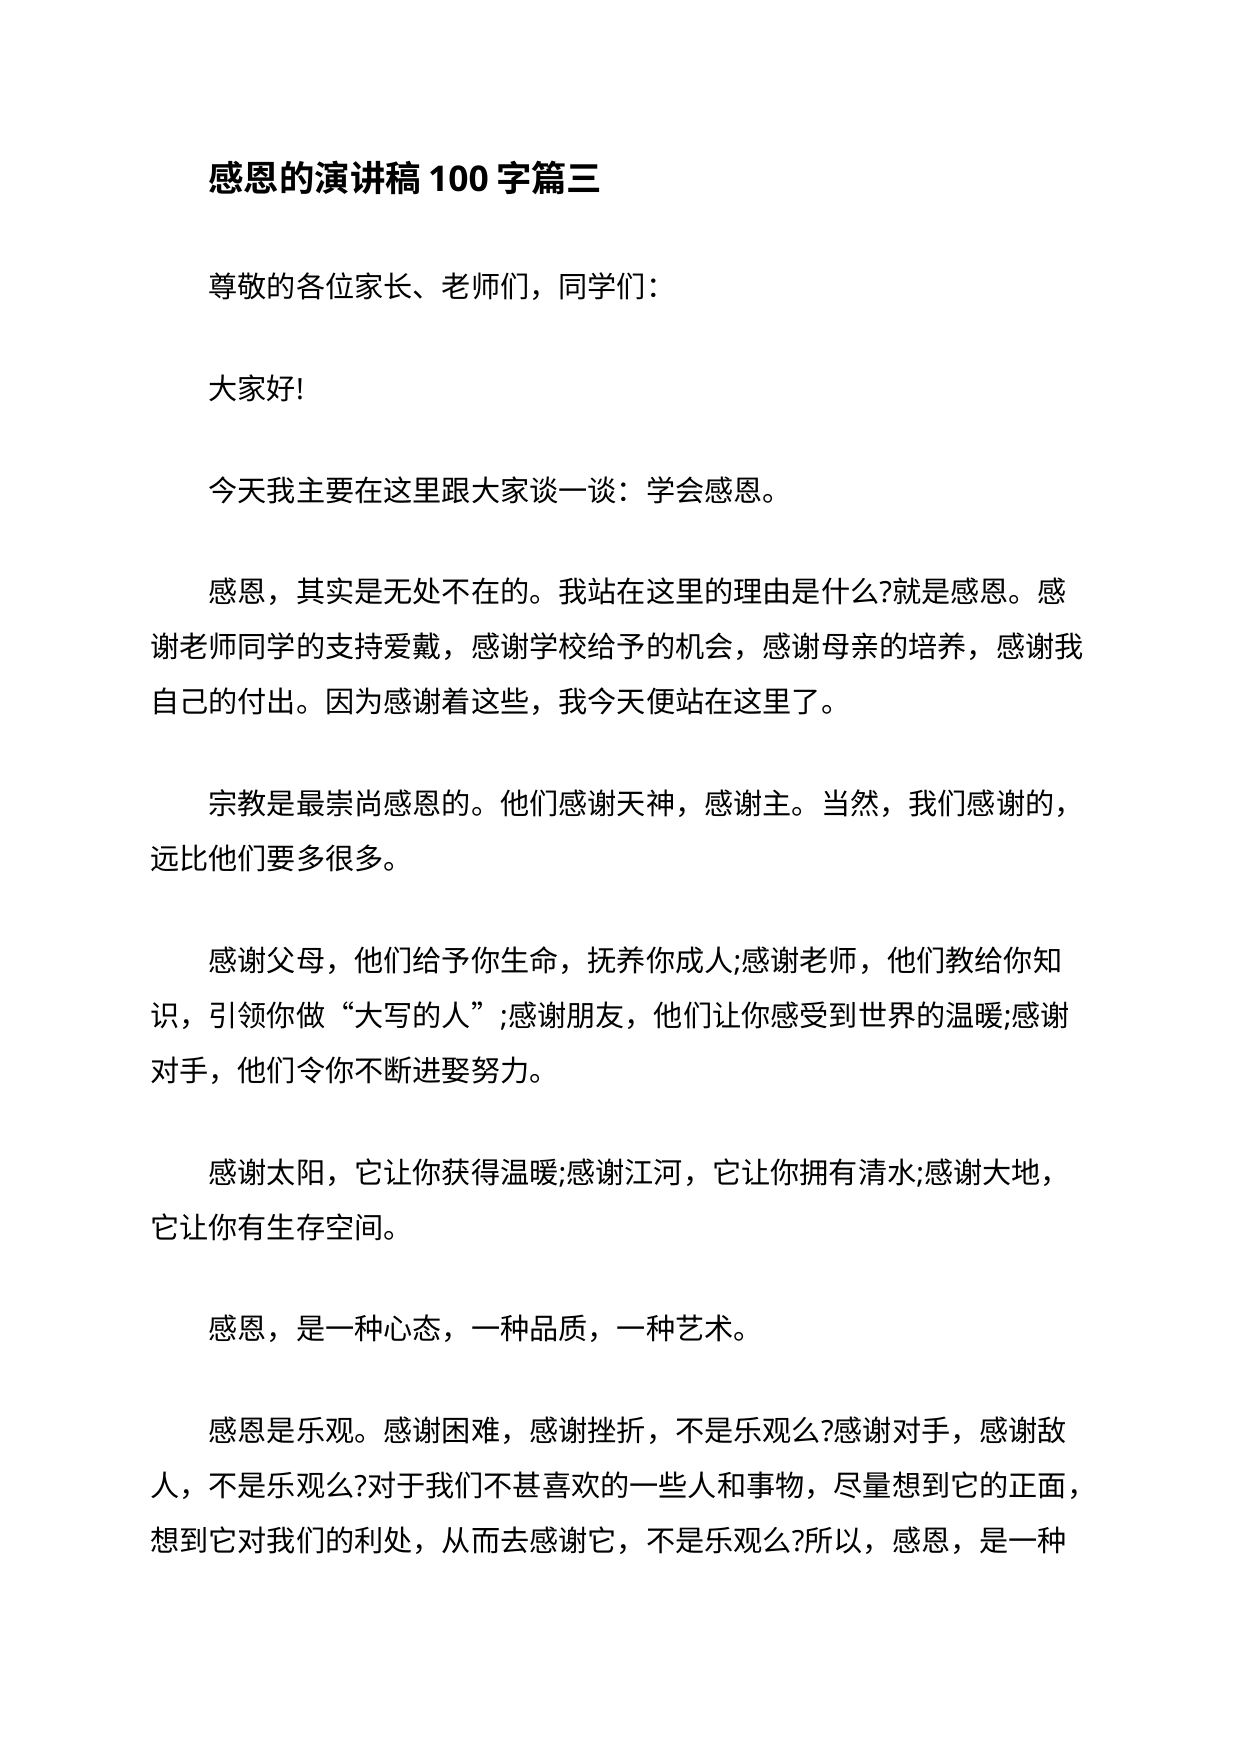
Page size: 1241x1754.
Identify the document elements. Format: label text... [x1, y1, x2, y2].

text 今天我主要在这里跟大家谈一谈：学会感恩。 [150, 467, 1090, 509]
text 感谢太阳，它让你获得温暖;感谢江河，它让你拥有清水;感谢大地，它让你有生存空间。 [150, 1149, 1090, 1246]
text 感恩，其实是无处不在的。我站在这里的理由是什么?就是感恩。感谢老师同学的支持爱戴，感谢学校给予的机会，感谢母亲的培养，感谢我自己的付出。因为感谢着这些，我今天便站在这里了。 [150, 569, 1090, 721]
text 感恩的演讲稿100字篇三 [150, 150, 1090, 201]
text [150, 1408, 1090, 1560]
text 大家好! [150, 365, 1090, 408]
text 宗教是最崇尚感恩的。他们感谢天神，感谢主。当然，我们感谢的，远比他们要多很多。 [150, 781, 1090, 878]
text 感谢父母，他们给予你生命，抚养你成人;感谢老师，他们教给你知识，引领你做“大写的人”;感谢朋友，他们让你感受到世界的温暖;感谢对手，他们令你不断进娶努力。 [150, 937, 1090, 1090]
text 尊敬的各位家长、老师们，同学们： [150, 263, 1090, 306]
text 感恩，是一种心态，一种品质，一种艺术。 [150, 1306, 1090, 1348]
